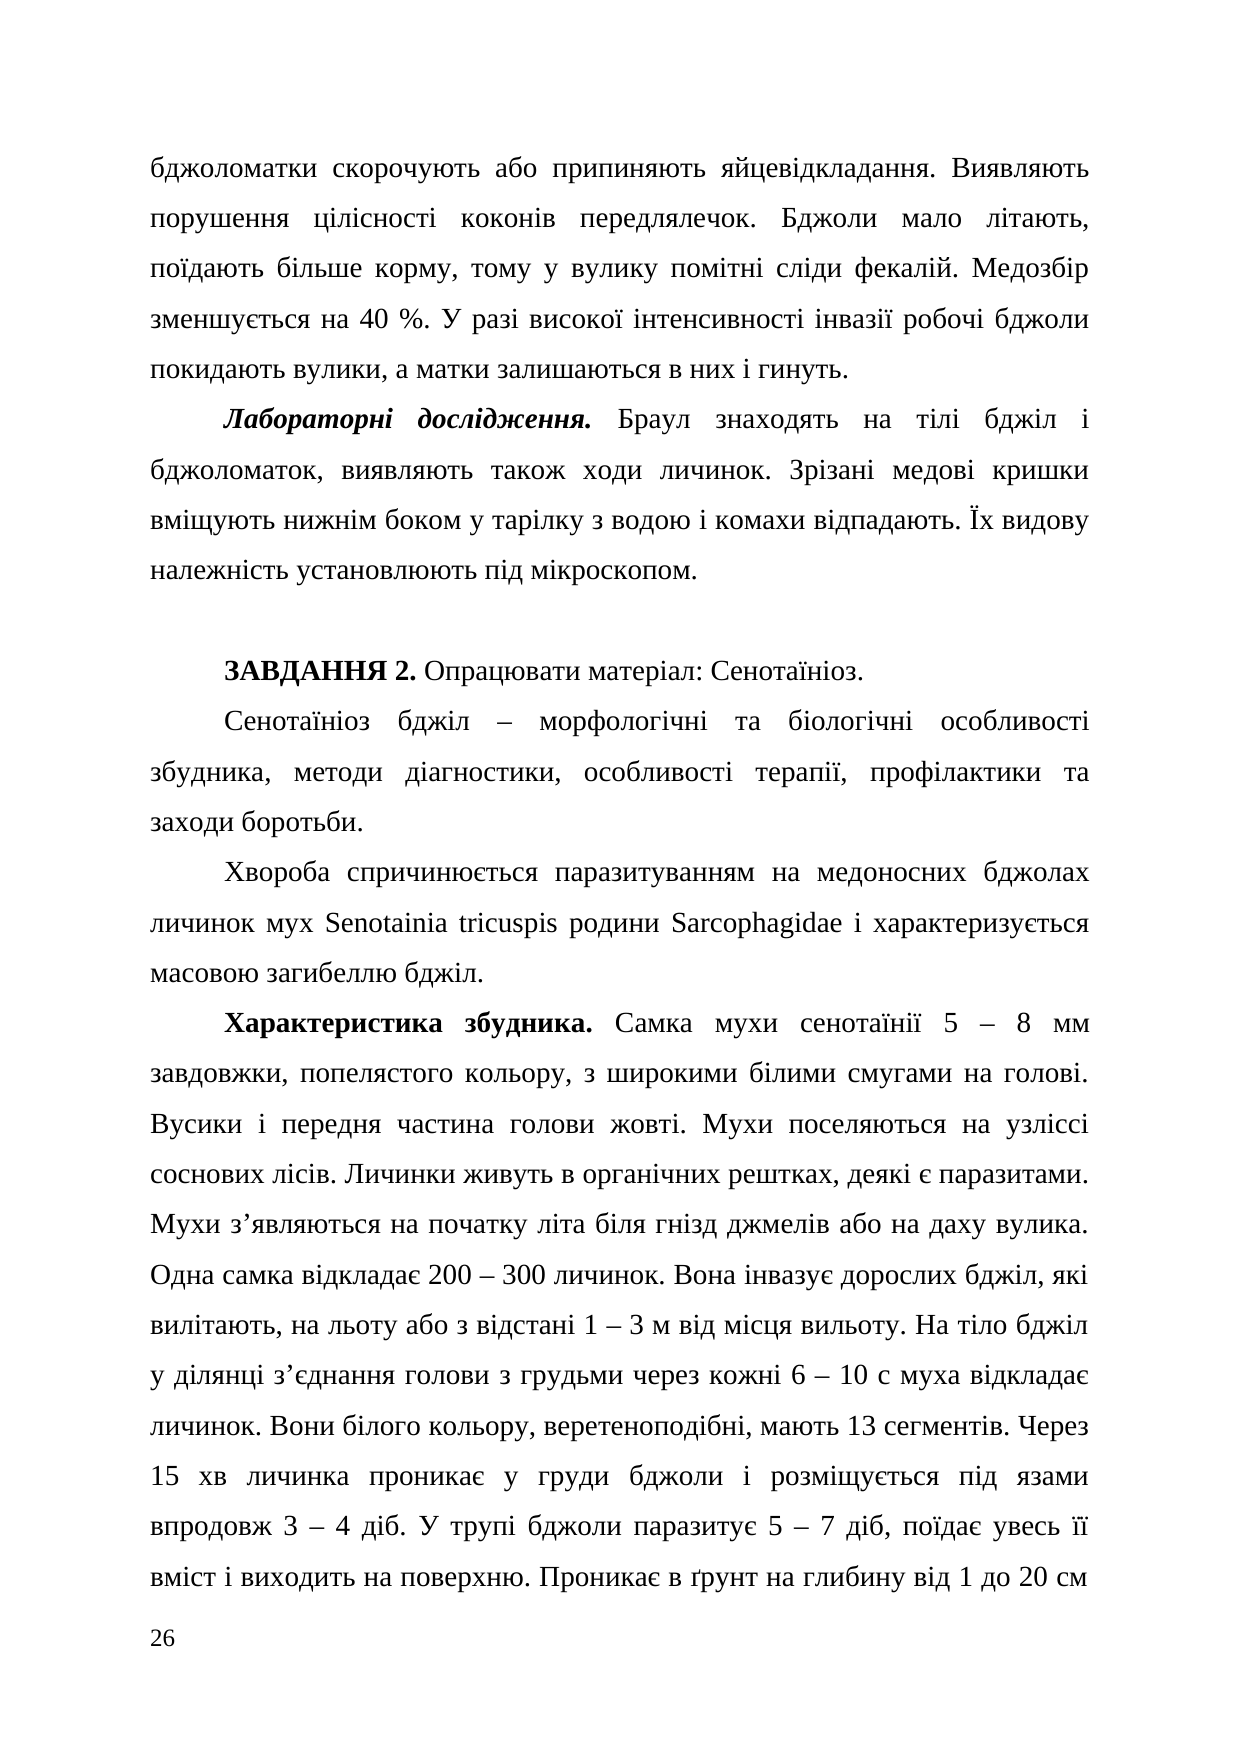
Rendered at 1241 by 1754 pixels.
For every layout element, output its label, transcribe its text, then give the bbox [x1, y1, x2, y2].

text Сенотаїніоз бджіл – морфологічні та біологічні особливості збудника, методи діагностики, особливості терапії, профілактики та заходи боротьби. [150, 703, 1090, 838]
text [150, 1005, 1090, 1592]
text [150, 150, 1090, 385]
text Хвороба спричинюється паразитуванням на медоносних бджолах личинок мух Senotainia tricuspis родини Sarcophagidae і характеризується масовою загибеллю бджіл. [150, 854, 1090, 988]
text ЗАВДАННЯ 2. Опрацювати матеріал: Сенотаїніоз. [150, 653, 1090, 687]
text Лабораторні дослідження. Браул знаходять на тілі бджіл і бджоломаток, виявляють також ходи личинок. Зрізані медові кришки вміщують нижнім боком у тарілку з водою і комахи відпадають. Їх видову належність установлюють під мікроскопом. [150, 402, 1090, 586]
